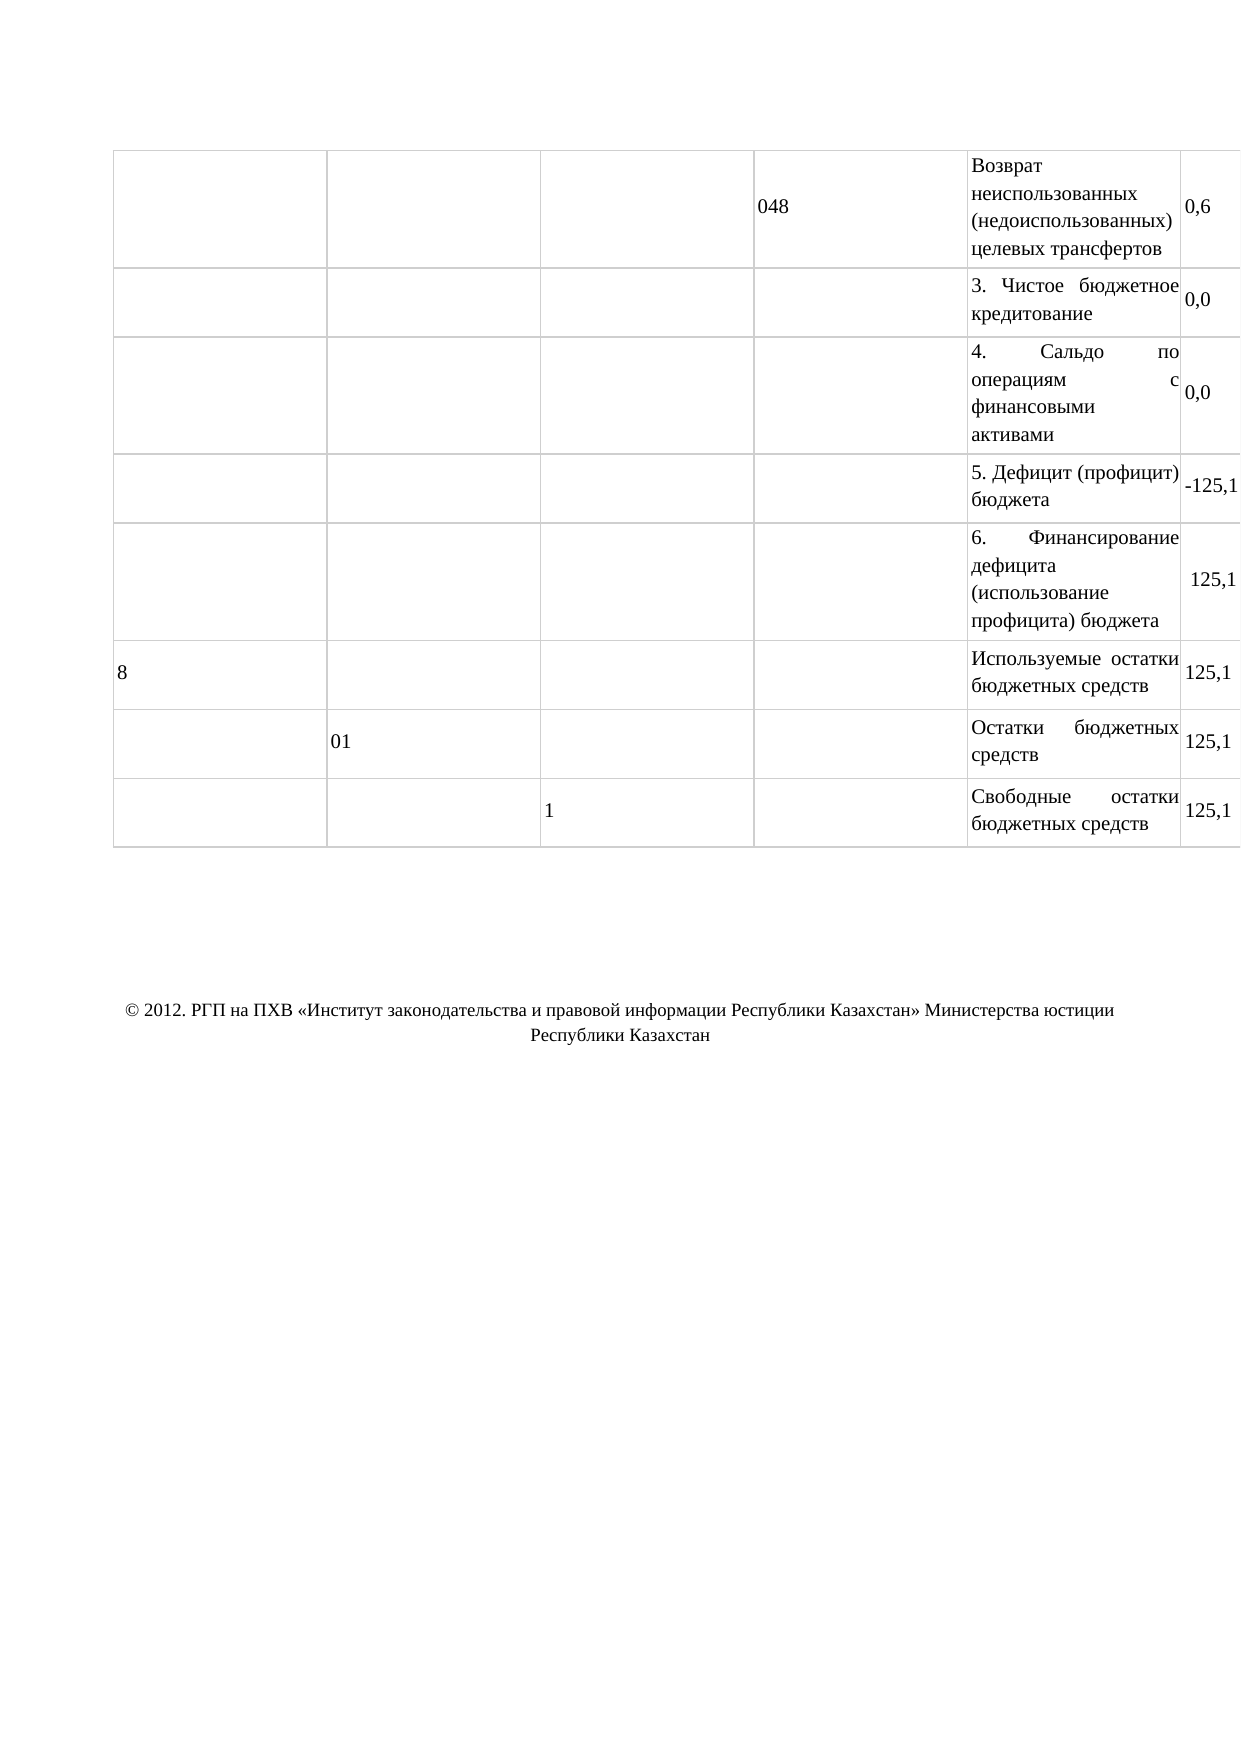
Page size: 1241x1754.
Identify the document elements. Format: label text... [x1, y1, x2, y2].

table_cell Свободные остатки бюджетных средств [968, 779, 1180, 846]
table_cell [541, 641, 753, 708]
table_cell [541, 269, 753, 336]
table_cell 5. Дефицит (профицит) бюджета [968, 455, 1180, 522]
table_cell 4. Сальдо по операциям с финансовыми активами [968, 338, 1180, 453]
table_cell [541, 455, 753, 522]
table_cell 048 [755, 151, 967, 267]
table_cell [114, 151, 326, 267]
table_cell 1 [541, 779, 753, 846]
table_cell 125,1 [1181, 779, 1240, 846]
table_cell [755, 338, 967, 453]
table_cell 0,6 [1181, 151, 1240, 267]
table_cell Возврат неиспользованных (недоиспользованных) целевых трансфертов [968, 151, 1180, 267]
table_cell [114, 710, 326, 777]
table_cell 6. Финансирование дефицита (использование профицита) бюджета [968, 524, 1180, 639]
table_cell [328, 779, 540, 846]
table_cell [328, 269, 540, 336]
table_cell 125,1 [1181, 641, 1240, 708]
table_cell [755, 269, 967, 336]
table_cell [328, 455, 540, 522]
table_cell [755, 455, 967, 522]
table_cell 8 [114, 641, 326, 708]
table_cell 3. Чистое бюджетное кредитование [968, 269, 1180, 336]
table_cell Используемые остатки бюджетных средств [968, 641, 1180, 708]
table_cell 01 [328, 710, 540, 777]
table_cell [755, 524, 967, 639]
table_cell [328, 338, 540, 453]
table_cell [114, 524, 326, 639]
table_cell [114, 779, 326, 846]
table_cell [541, 710, 753, 777]
table_cell [541, 338, 753, 453]
table_cell 0,0 [1181, 269, 1240, 336]
table_cell Остатки бюджетных средств [968, 710, 1180, 777]
table_cell [755, 710, 967, 777]
table_cell [541, 524, 753, 639]
table_cell 125,1 [1181, 524, 1240, 639]
table_cell 125,1 [1181, 710, 1240, 777]
table_cell [114, 455, 326, 522]
table_cell [755, 641, 967, 708]
table_cell [328, 151, 540, 267]
table_cell [328, 641, 540, 708]
table_cell -125,1 [1181, 455, 1240, 522]
text © 2012. РГП на ПХВ «Институт законодательства и правовой информации Республики Казахстан» Министерства юстиции Республики Казахстан [112, 999, 1128, 1045]
table_cell [114, 269, 326, 336]
table_cell [541, 151, 753, 267]
table_cell 0,0 [1181, 338, 1240, 453]
table_cell [755, 779, 967, 846]
table_cell [328, 524, 540, 639]
table_cell [114, 338, 326, 453]
